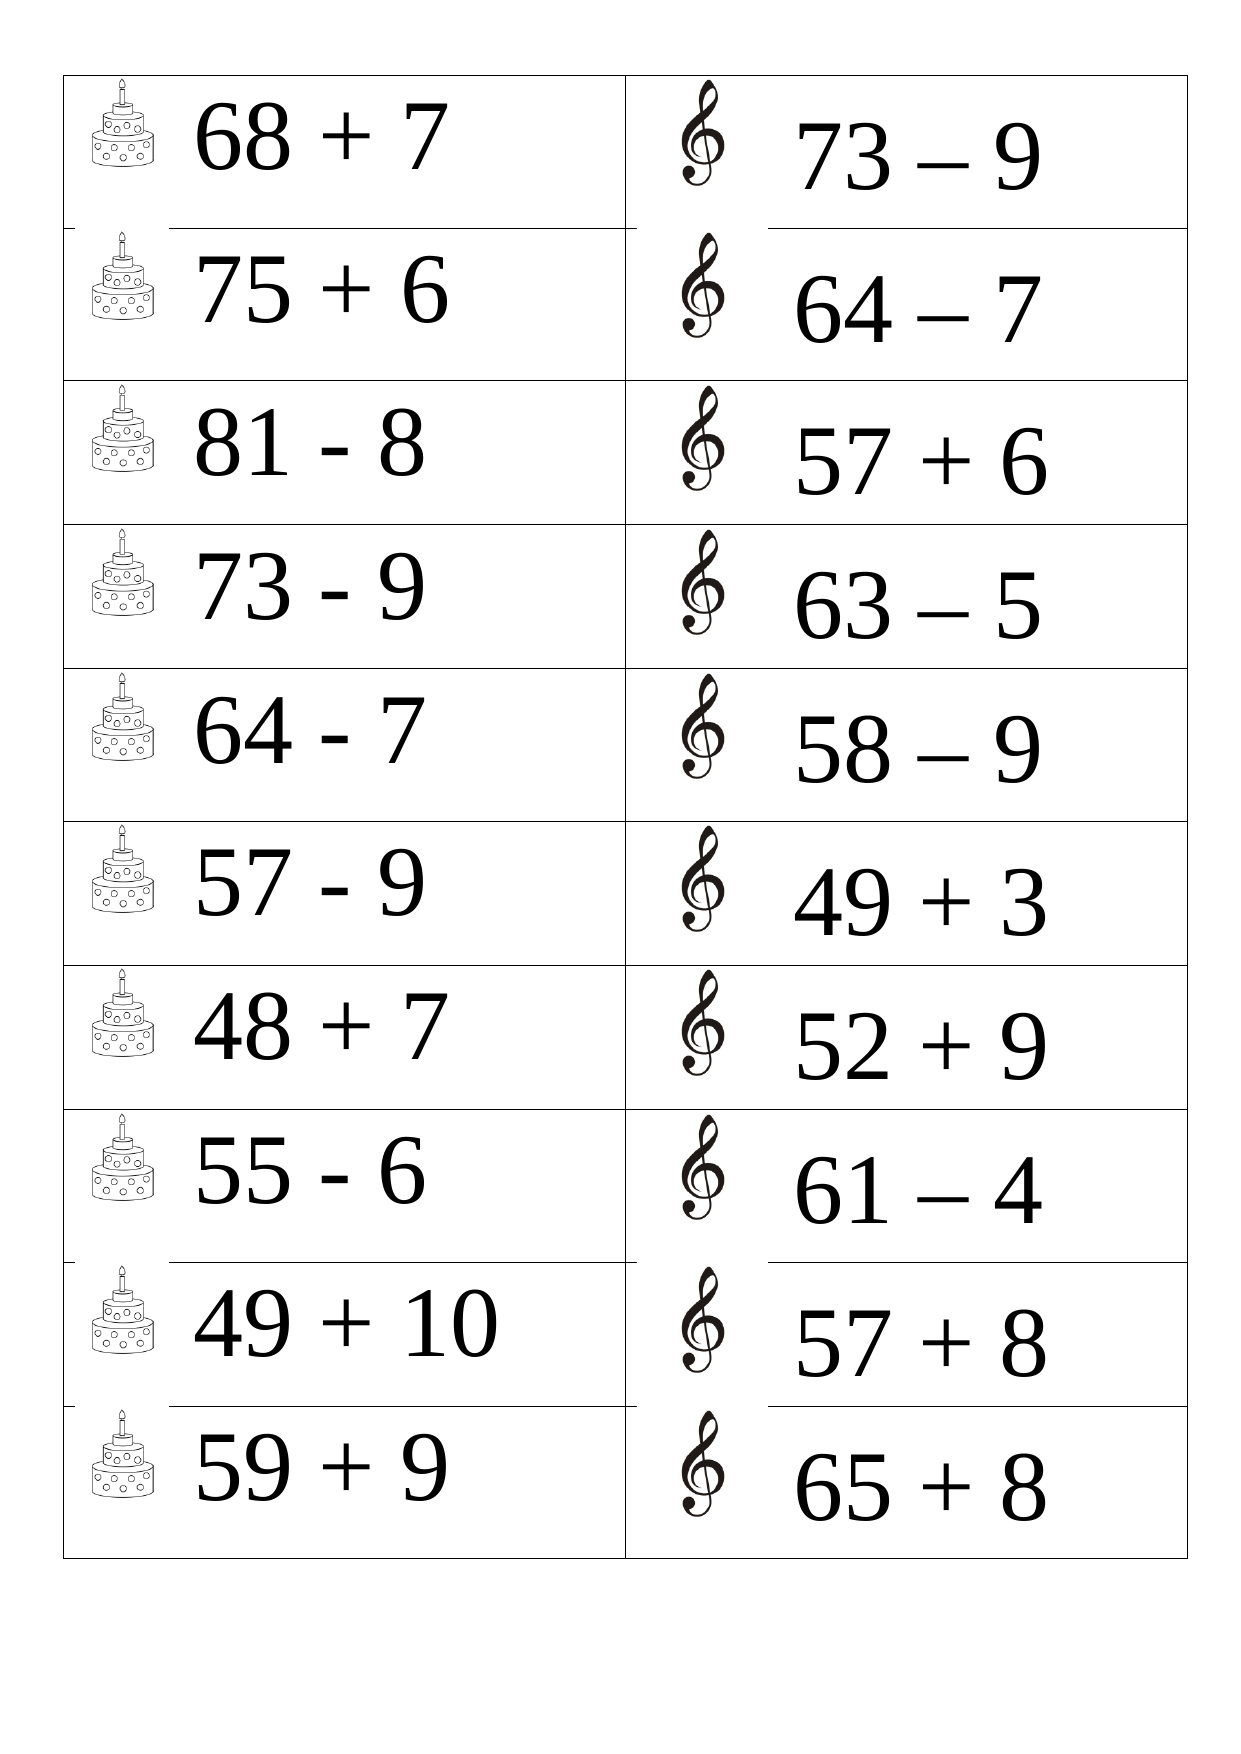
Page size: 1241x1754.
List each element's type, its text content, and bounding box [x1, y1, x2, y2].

table_cell 57 + 8 [626, 1263, 1187, 1406]
picture [636, 381, 768, 495]
table_cell 61 – 4 [626, 1110, 1187, 1262]
table_cell 58 – 9 [626, 669, 1187, 821]
picture [75, 228, 169, 323]
table_cell 57 - 9 [64, 822, 625, 965]
picture [636, 966, 768, 1080]
picture [75, 381, 169, 475]
picture [636, 228, 768, 342]
table_header 68 + 7 [64, 76, 625, 228]
picture [75, 669, 169, 764]
table_cell 64 - 7 [64, 669, 625, 821]
table_cell 57 + 6 [626, 381, 1187, 524]
picture [75, 822, 169, 916]
table_cell 49 + 3 [626, 822, 1187, 965]
picture [636, 1110, 768, 1224]
picture [636, 1262, 768, 1377]
picture [636, 669, 768, 783]
table_cell 63 – 5 [626, 525, 1187, 668]
table_cell 59 + 9 [64, 1407, 625, 1558]
table_cell 73 - 9 [64, 525, 625, 668]
picture [75, 1110, 169, 1204]
table_cell 65 + 8 [626, 1407, 1187, 1558]
table_cell 55 - 6 [64, 1110, 625, 1262]
picture [636, 525, 768, 639]
picture [75, 1406, 169, 1501]
table_cell 52 + 9 [626, 966, 1187, 1109]
picture [75, 966, 169, 1060]
picture [636, 76, 768, 190]
table_cell 64 – 7 [626, 229, 1187, 380]
table_cell 75 + 6 [64, 229, 625, 380]
table_cell 49 + 10 [64, 1263, 625, 1406]
table_cell 81 - 8 [64, 381, 625, 524]
picture [636, 1406, 768, 1521]
table_header 73 – 9 [626, 76, 1187, 228]
picture [75, 525, 169, 619]
picture [636, 822, 768, 936]
picture [75, 76, 169, 170]
picture [75, 1262, 169, 1357]
table_cell 48 + 7 [64, 966, 625, 1109]
